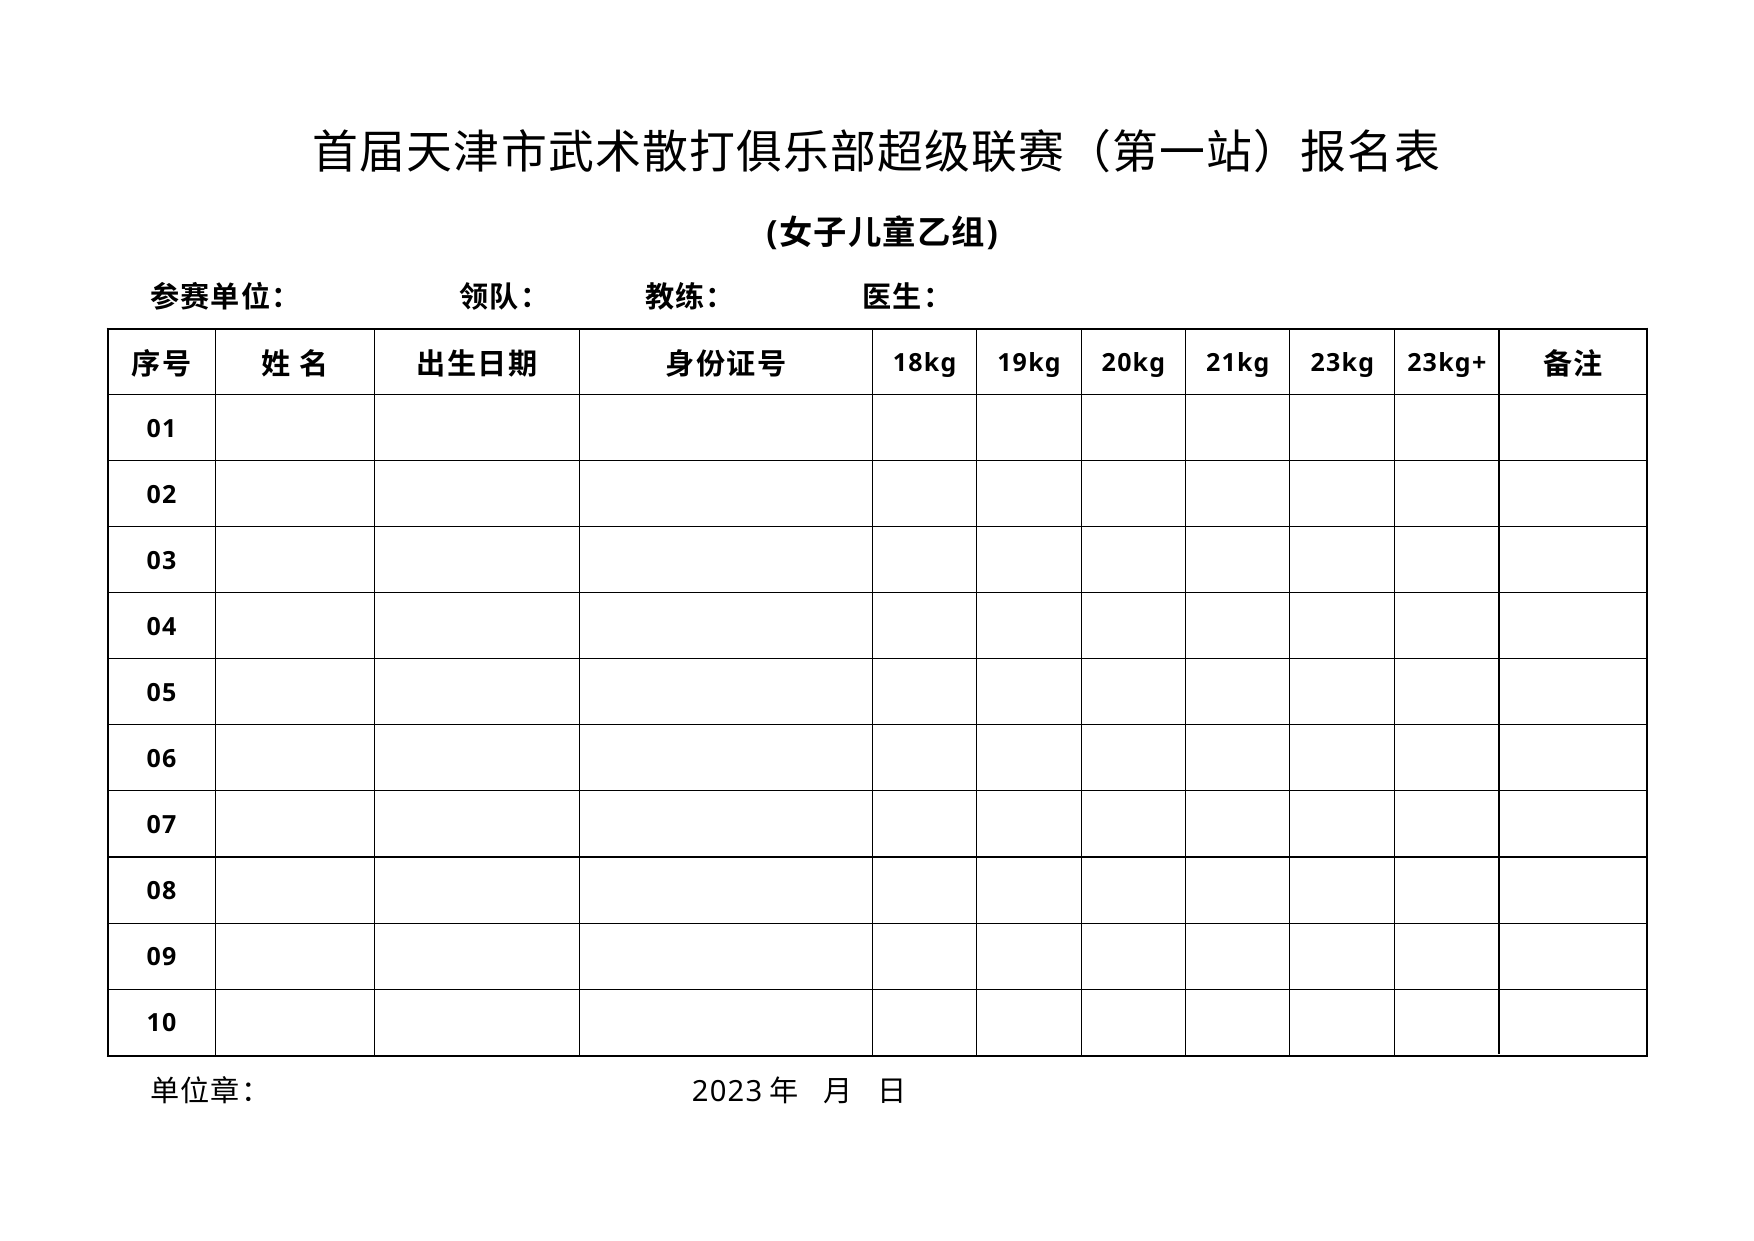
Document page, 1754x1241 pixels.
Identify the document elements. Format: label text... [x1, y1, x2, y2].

table_cell [1290, 527, 1394, 592]
table_cell [1395, 924, 1498, 988]
table_cell [216, 593, 374, 658]
table_cell [216, 791, 374, 856]
table_cell [580, 593, 872, 658]
table_cell [873, 461, 976, 526]
table_cell [580, 659, 872, 724]
table_cell [1395, 990, 1498, 1054]
table_cell [1186, 791, 1289, 856]
table_cell [1186, 395, 1289, 460]
table_cell [1290, 659, 1394, 724]
table_cell [1500, 791, 1646, 856]
table_cell [1082, 858, 1185, 922]
table_cell [977, 990, 1081, 1054]
table_cell [1186, 461, 1289, 526]
table_cell 01 [109, 395, 215, 460]
table_cell [375, 659, 579, 724]
table_cell [1082, 924, 1185, 988]
table_cell [1082, 725, 1185, 790]
table_cell [1186, 725, 1289, 790]
table_cell [873, 593, 976, 658]
table_cell [580, 990, 872, 1054]
table_cell [873, 990, 976, 1054]
text (女子儿童乙组) [150, 198, 1604, 263]
table_cell [1082, 791, 1185, 856]
table_cell [216, 461, 374, 526]
table_cell [1082, 990, 1185, 1054]
table_cell 06 [109, 725, 215, 790]
table_header 备注 [1500, 330, 1646, 394]
table_cell [1082, 461, 1185, 526]
table_cell [216, 659, 374, 724]
table_cell [216, 527, 374, 592]
table_cell [873, 395, 976, 460]
text 首届天津市武术散打俱乐部超级联赛（第一站）报名表 [150, 100, 1604, 198]
table_cell [580, 461, 872, 526]
text 参赛单位： 领队： 教练： 医生： [150, 263, 1604, 328]
table_cell [977, 593, 1081, 658]
table_cell [1186, 924, 1289, 988]
table_cell [1395, 461, 1498, 526]
table_cell [216, 924, 374, 988]
table_cell 02 [109, 461, 215, 526]
table_cell [1082, 659, 1185, 724]
table_cell [977, 659, 1081, 724]
table_cell [977, 527, 1081, 592]
table_header 23kg [1290, 330, 1394, 394]
table_cell [375, 461, 579, 526]
table_cell [580, 395, 872, 460]
table_header 姓 名 [216, 330, 374, 394]
table_cell [216, 395, 374, 460]
table_cell [873, 725, 976, 790]
table_cell [1500, 527, 1646, 592]
table_cell [580, 527, 872, 592]
table_cell [1186, 990, 1289, 1054]
table_cell [1186, 527, 1289, 592]
table_cell [977, 461, 1081, 526]
table_cell [375, 858, 579, 922]
table_cell 07 [109, 791, 215, 856]
table_header 19kg [977, 330, 1081, 394]
table_cell [1395, 395, 1498, 460]
table_header 出生日期 [375, 330, 579, 394]
text 单位章： 2023年 月 日 [150, 1057, 1604, 1121]
table_cell [216, 990, 374, 1054]
table_cell [1395, 791, 1498, 856]
table_cell [1290, 858, 1394, 922]
table_cell [1290, 395, 1394, 460]
table_cell [1500, 858, 1646, 922]
table_cell [977, 858, 1081, 922]
table_cell [375, 395, 579, 460]
table_cell [1186, 659, 1289, 724]
table_header 序号 [109, 330, 215, 394]
table_cell [977, 395, 1081, 460]
table_cell [1186, 858, 1289, 922]
table_cell [977, 725, 1081, 790]
table_cell [216, 858, 374, 922]
table_header 18kg [873, 330, 976, 394]
table_cell 04 [109, 593, 215, 658]
table_cell [375, 990, 579, 1054]
table_cell [1186, 593, 1289, 658]
table_cell [1082, 527, 1185, 592]
table_cell [1082, 593, 1185, 658]
table_cell [1500, 659, 1646, 724]
table_cell 08 [109, 858, 215, 922]
table_cell [580, 791, 872, 856]
table_cell [580, 924, 872, 988]
table_cell [873, 924, 976, 988]
table_cell [375, 593, 579, 658]
table_cell 03 [109, 527, 215, 592]
table_cell [1500, 725, 1646, 790]
table_cell [1395, 659, 1498, 724]
table_cell [1395, 593, 1498, 658]
table_cell 09 [109, 924, 215, 988]
table_cell [1290, 725, 1394, 790]
table_header 身份证号 [580, 330, 872, 394]
table_cell [1500, 990, 1646, 1054]
table_header 23kg+ [1395, 330, 1498, 394]
table_cell [873, 791, 976, 856]
table_cell [216, 725, 374, 790]
table_cell [375, 791, 579, 856]
table_cell [1290, 990, 1394, 1054]
table_cell [375, 725, 579, 790]
table_cell [873, 659, 976, 724]
table_cell [375, 924, 579, 988]
table_cell [1500, 395, 1646, 460]
table_cell [873, 527, 976, 592]
table_cell [1082, 395, 1185, 460]
table_cell [580, 858, 872, 922]
table_cell [1395, 725, 1498, 790]
table_cell [375, 527, 579, 592]
table_cell [1395, 858, 1498, 922]
table_cell [1500, 924, 1646, 988]
table_cell [1290, 791, 1394, 856]
table_cell [1290, 924, 1394, 988]
table_cell [873, 858, 976, 922]
table_cell [1395, 527, 1498, 592]
table_cell 10 [109, 990, 215, 1054]
table_cell [1500, 593, 1646, 658]
table_cell [1290, 593, 1394, 658]
table_header 21kg [1186, 330, 1289, 394]
table_cell [1290, 461, 1394, 526]
table_cell [1500, 461, 1646, 526]
table_header 20kg [1082, 330, 1185, 394]
table_cell [977, 791, 1081, 856]
table_cell [977, 924, 1081, 988]
table_cell [580, 725, 872, 790]
table_cell 05 [109, 659, 215, 724]
